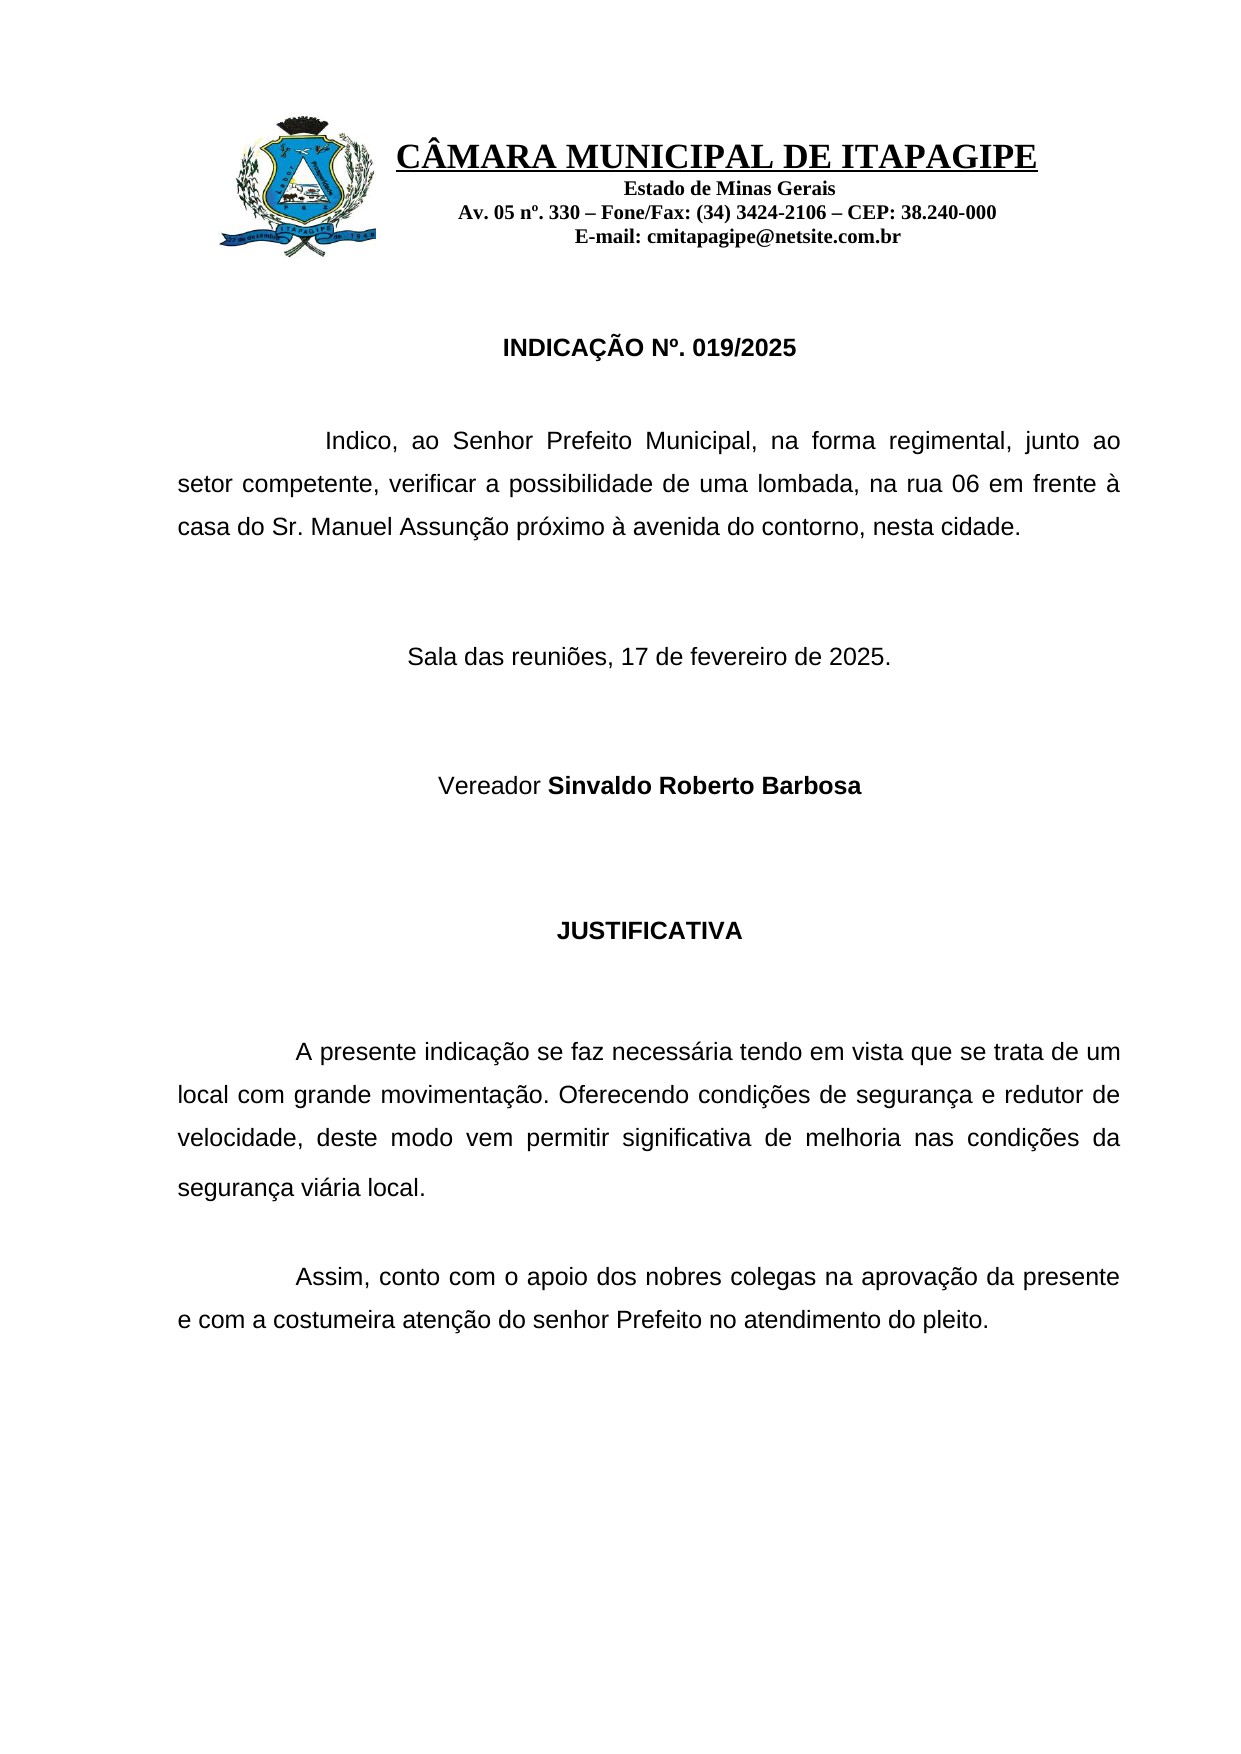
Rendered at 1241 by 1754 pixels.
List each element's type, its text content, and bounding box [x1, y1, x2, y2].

text Sala das reuniões, 17 de fevereiro de 2025. [177, 641, 1122, 670]
text Vereador Sinvaldo Roberto Barbosa [177, 771, 1122, 799]
subtitle INDICAÇÃO Nº. 019/2025 [177, 333, 1122, 362]
subtitle JUSTIFICATIVA [177, 916, 1122, 944]
text Indico, ao Senhor Prefeito Municipal, na forma regimental, junto ao setor competente, verificar a possibilidade de uma lombada, na rua 06 em frente à casa do Sr. Manuel Assunção próximo à avenida do contorno, nesta cidade. [177, 426, 1122, 541]
text Assim, conto com o apoio dos nobres colegas na aprovação da presente e com a costumeira atenção do senhor Prefeito no atendimento do pleito. [177, 1262, 1122, 1334]
picture [218, 115, 376, 260]
text A presente indicação se faz necessária tendo em vista que se trata de um local com grande movimentação. Oferecendo condições de segurança e redutor de velocidade, deste modo vem permitir significativa de melhoria nas condições da segurança viária local. [177, 1037, 1122, 1202]
